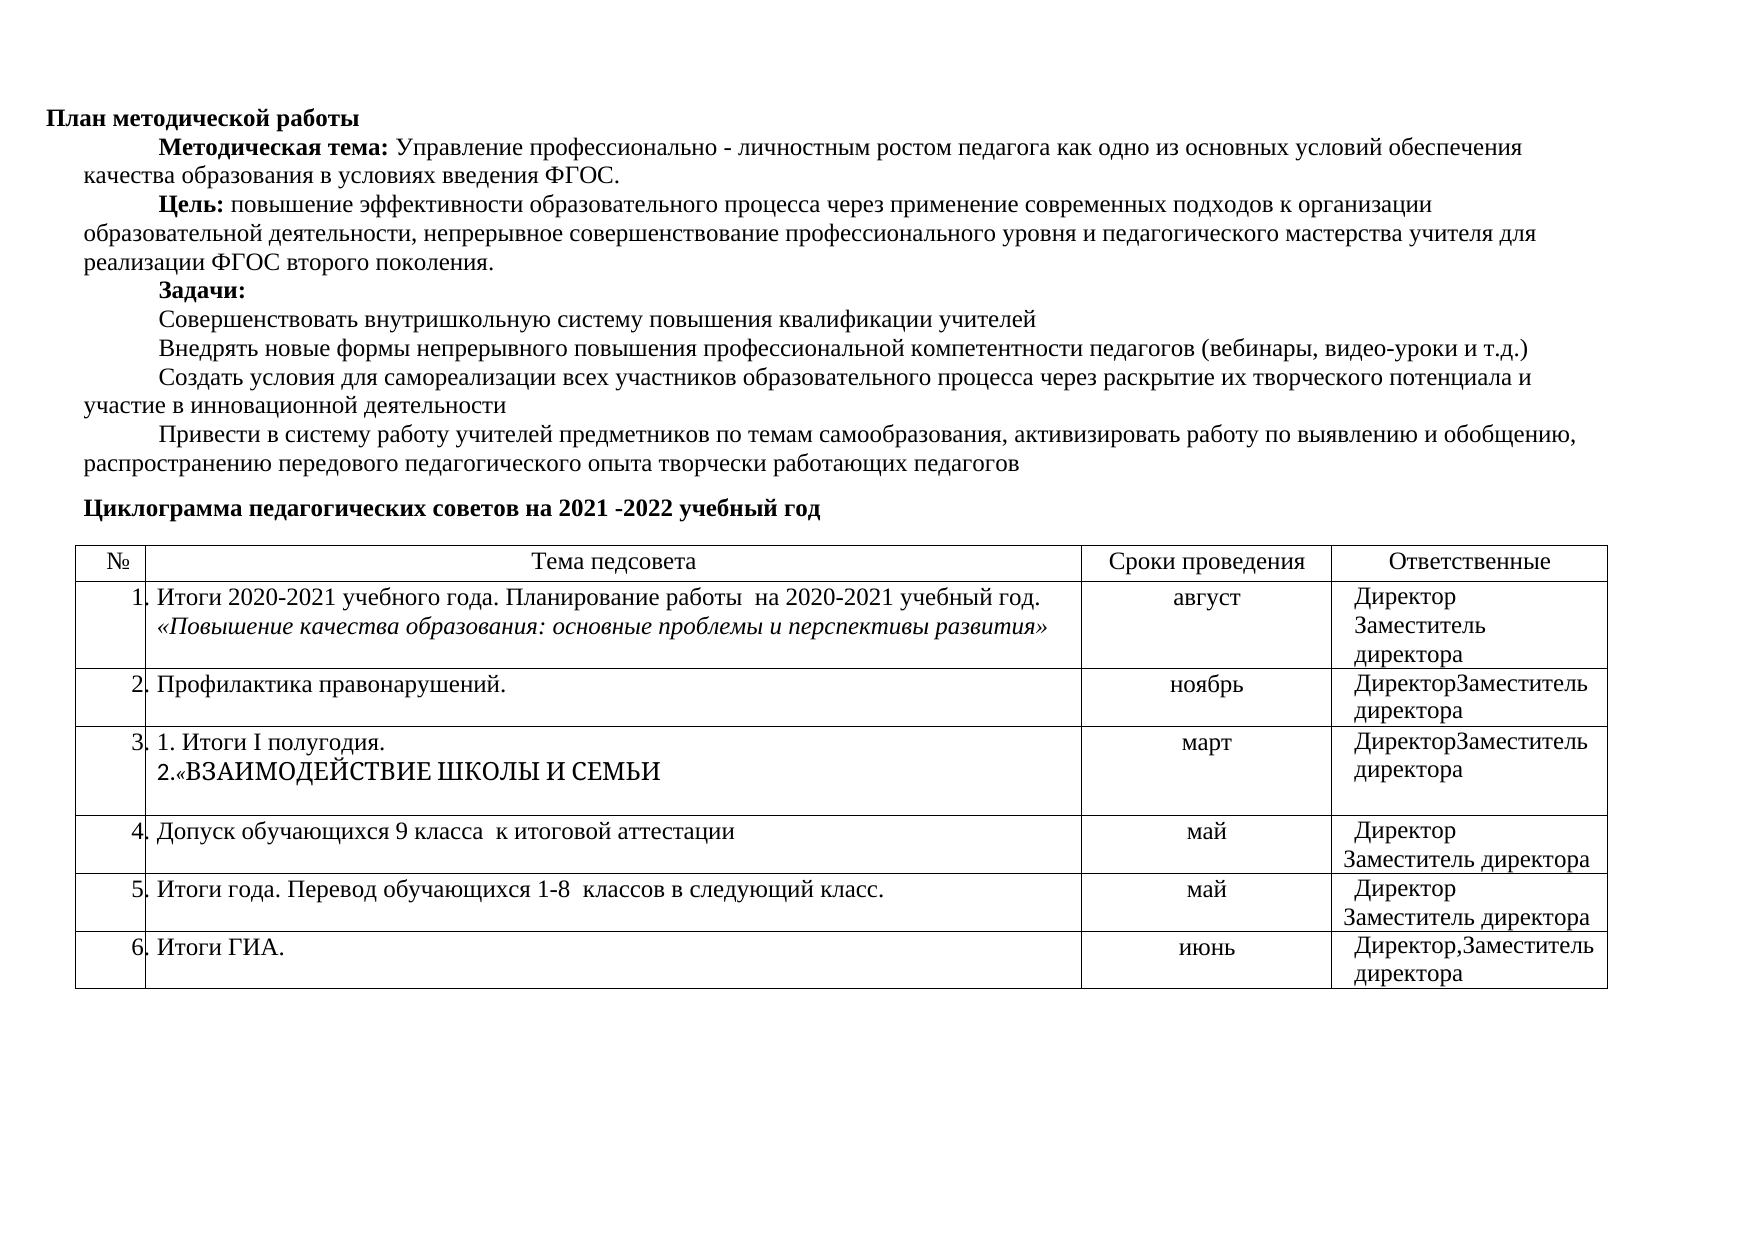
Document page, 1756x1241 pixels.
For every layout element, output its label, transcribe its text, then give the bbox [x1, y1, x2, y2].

table_cell [76, 669, 145, 726]
text Задачи: [158, 276, 1707, 304]
table_cell Профилактика правонарушений. [146, 669, 1081, 726]
table_header Тема педсовета [146, 546, 1081, 581]
table_cell ДиректорЗаместитель директора [1332, 669, 1607, 726]
table_cell 1. Итоги I полугодия. 2.«ВЗАИМОДЕЙСТВИЕ ШКОЛЫ И СЕМЬИ [146, 727, 1081, 815]
text Методическая тема: Управление профессионально - личностным ростом педагога как одно из основных условий обеспечения качества образования в условиях введения ФГОС. [83, 132, 1525, 189]
table_cell Итоги 2020-2021 учебного года. Планирование работы на 2020-2021 учебный год. «Повышение качества образования: основные проблемы и перспективы развития» [146, 582, 1081, 668]
table_cell [76, 932, 145, 987]
table_cell август [1082, 582, 1331, 668]
text Совершенствовать внутришкольную систему повышения квалификации учителей [158, 304, 1707, 333]
table_cell Директор Заместитель директора [1332, 816, 1607, 873]
text План методической работы [46, 103, 1707, 132]
table_cell [76, 727, 145, 815]
text Цель: повышение эффективности образовательного процесса через применение современных подходов к организации образовательной деятельности, непрерывное совершенствование профессионального уровня и педагогического мастерства учителя для реализации ФГОС второго поколения. [83, 189, 1539, 275]
table_cell [76, 582, 145, 668]
table_cell май [1082, 816, 1331, 873]
table_cell июнь [1082, 932, 1331, 987]
table_cell март [1082, 727, 1331, 815]
table_cell Директор,Заместитель директора [1332, 932, 1607, 987]
table_cell [76, 874, 145, 931]
table_cell Директор Заместитель директора [1332, 582, 1607, 668]
table_cell ДиректорЗаместитель директора [1332, 727, 1607, 815]
table_cell Итоги года. Перевод обучающихся 1-8 классов в следующий класс. [146, 874, 1081, 931]
text Создать условия для самореализации всех участников образовательного процесса через раскрытие их творческого потенциала и участие в инновационной деятельности [83, 362, 1534, 419]
table_cell Допуск обучающихся 9 класса к итоговой аттестации [146, 816, 1081, 873]
table_header № [76, 546, 145, 581]
table_cell ноябрь [1082, 669, 1331, 726]
table_cell Директор Заместитель директора [1332, 874, 1607, 931]
text Внедрять новые формы непрерывного повышения профессиональной компетентности педагогов (вебинары, видео-уроки и т.д.) [158, 333, 1707, 362]
list Циклограмма педагогических советов на 2021 -2022 учебный год [0, 493, 1707, 521]
table_cell Итоги ГИА. [146, 932, 1081, 987]
table_header Сроки проведения [1082, 546, 1331, 581]
table_cell май [1082, 874, 1331, 931]
text Привести в систему работу учителей предметников по темам самообразования, активизировать работу по выявлению и обобщению, распространению передового педагогического опыта творчески работающих педагогов [83, 419, 1579, 477]
table_header Ответственные [1332, 546, 1607, 581]
table_cell [76, 816, 145, 873]
